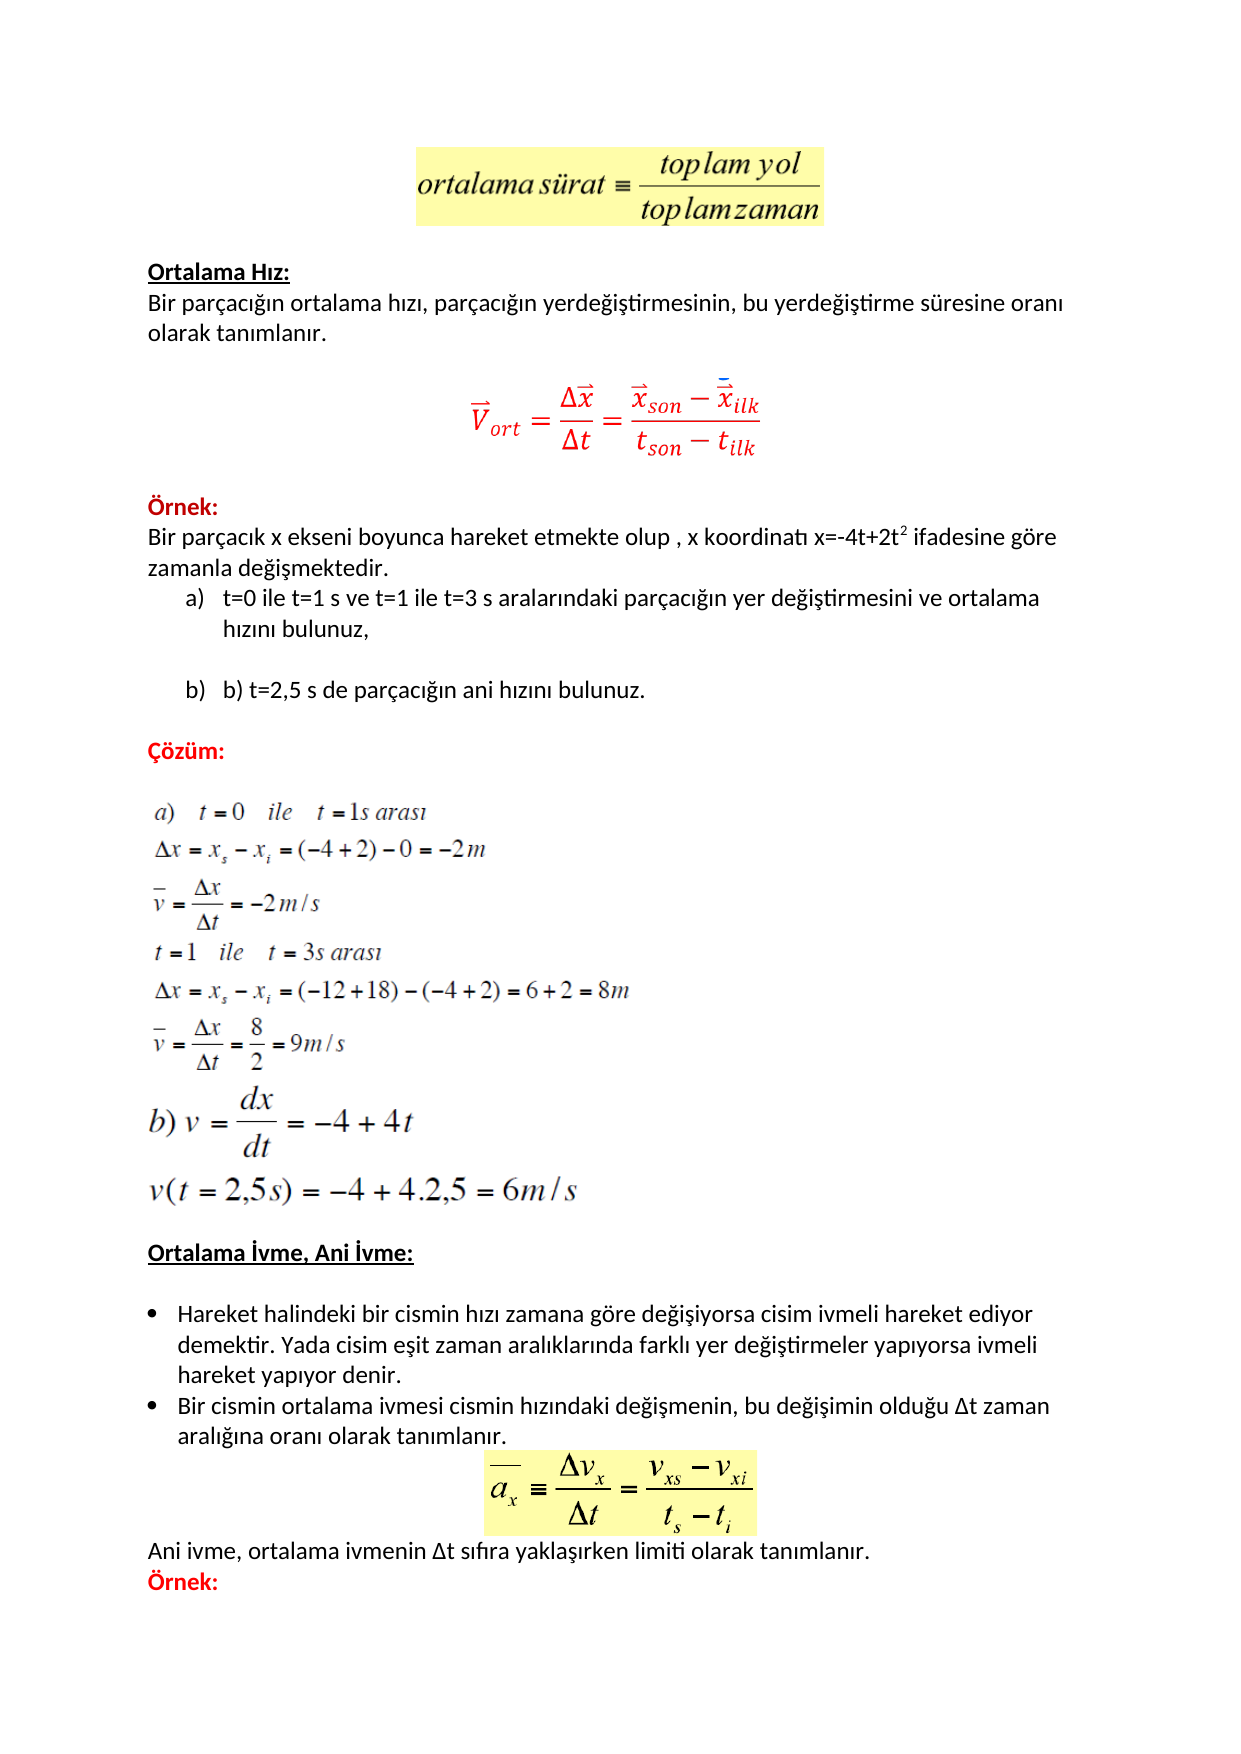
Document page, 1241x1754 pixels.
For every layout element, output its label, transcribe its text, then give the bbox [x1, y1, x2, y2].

list t=0 ile t=1 s ve t=1 ile t=3 s aralarındaki parçacığın yer değiştirmesini ve ortalama hızını bulunuz, [185, 582, 1093, 643]
text Ortalama İvme, Ani İvme: [148, 1237, 1093, 1268]
text Çözüm: [148, 735, 1093, 765]
text Bir parçacık x ekseni boyunca hareket etmekte olup , x koordinatı x=-4t+2t2 ifadesine göre zamanla değişmektedir. [148, 521, 1093, 582]
list b) t=2,5 s de parçacığın ani hızını bulunuz. [185, 674, 1093, 704]
text Örnek: [148, 491, 1093, 521]
text Ortalama Hız: [148, 256, 1093, 287]
text Örnek: [148, 1566, 1093, 1596]
list Hareket halindeki bir cismin hızı zamana göre değişiyorsa cisim ivmeli hareket ediyor demektir. Yada cisim eşit zaman aralıklarında farklı yer değiştirmeler yapıyorsa ivmeli hareket yapıyor denir. [148, 1298, 1093, 1390]
text Bir parçacığın ortalama hızı, parçacığın yerdeğiştirmesinin, bu yerdeğiştirme süresine oranı olarak tanımlanır. [148, 287, 1093, 348]
text Ani ivme, ortalama ivmenin Δt sıfıra yaklaşırken limiti olarak tanımlanır. [148, 1535, 1093, 1566]
list Bir cismin ortalama ivmesi cismin hızındaki değişmenin, bu değişimin olduğu Δt zaman aralığına oranı olarak tanımlanır. [148, 1390, 1093, 1451]
picture [465, 378, 775, 461]
